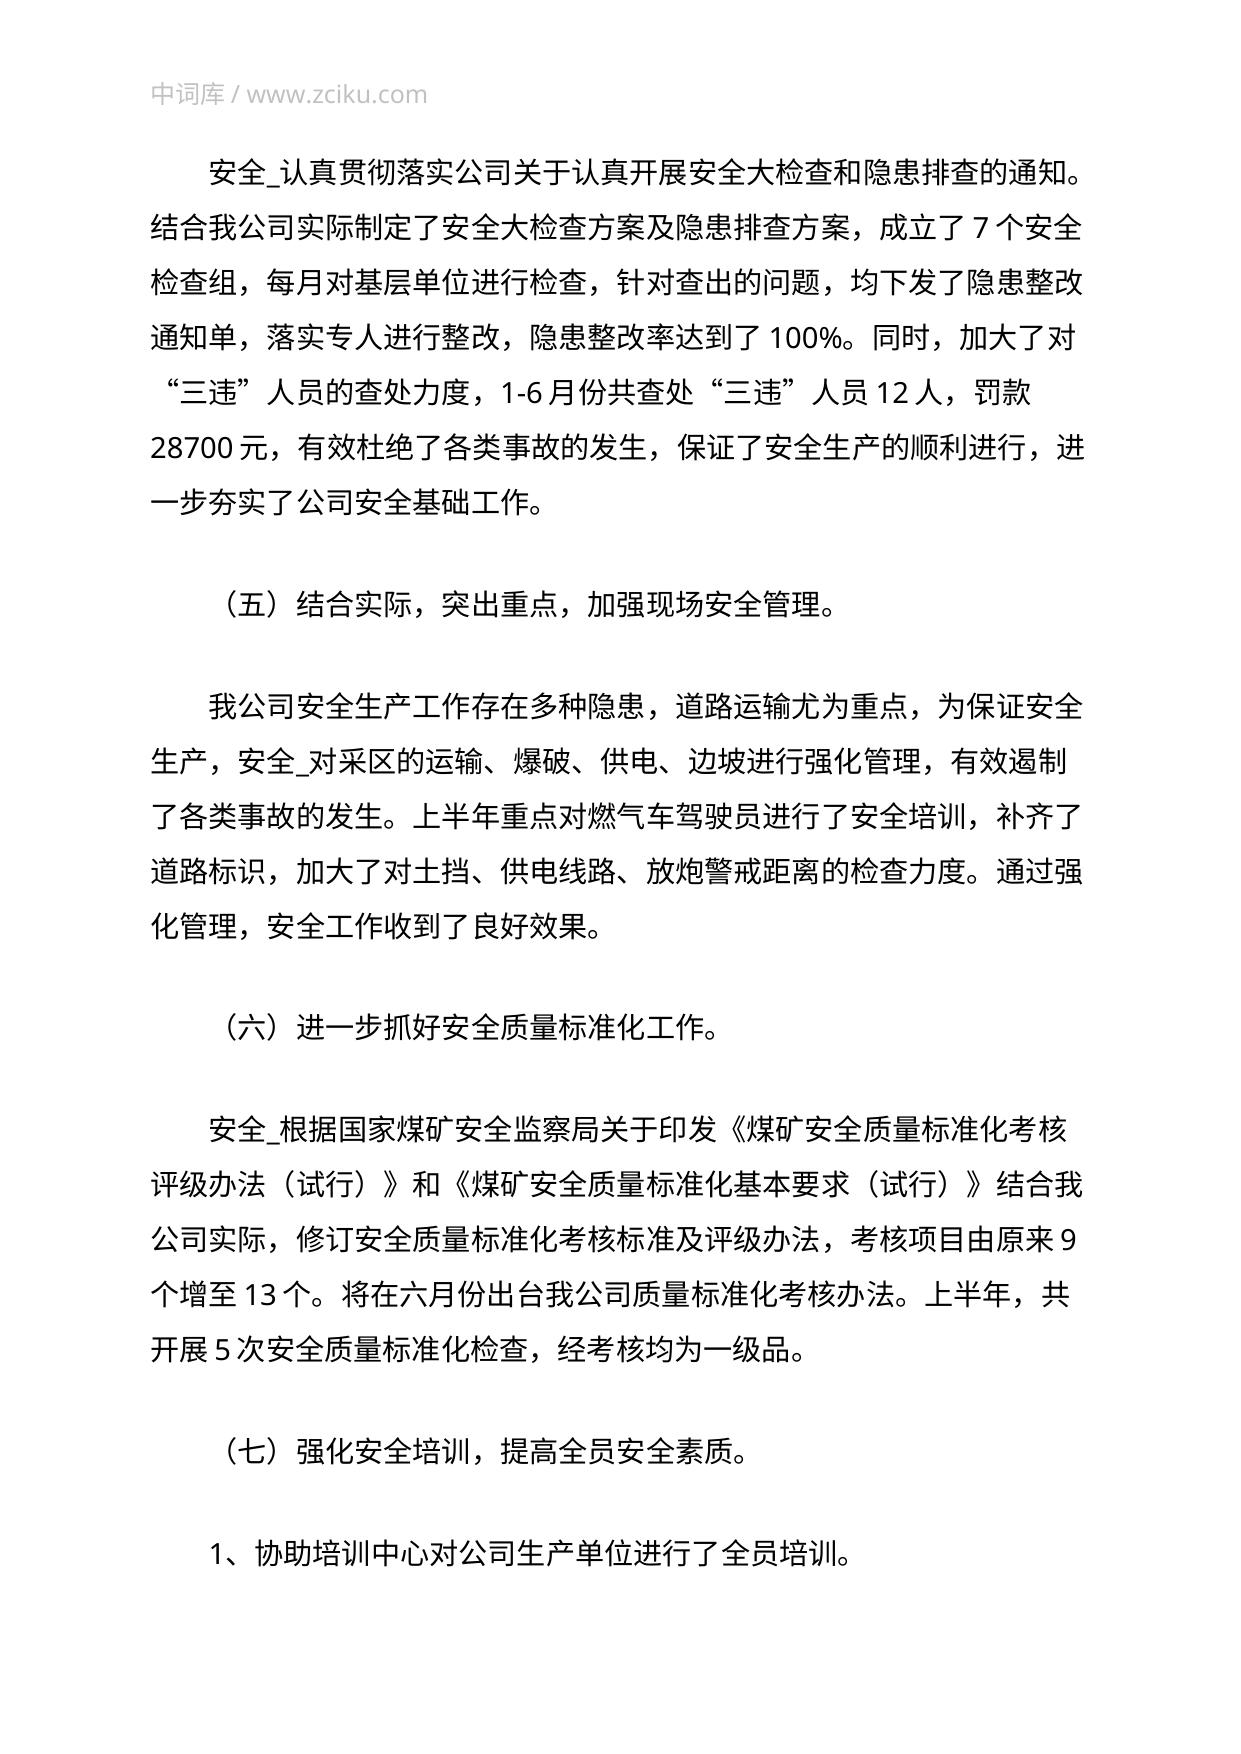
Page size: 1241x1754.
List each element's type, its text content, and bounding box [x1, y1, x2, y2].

text （六）进一步抓好安全质量标准化工作。 [150, 1005, 1090, 1047]
text （五）结合实际，突出重点，加强现场安全管理。 [150, 582, 1090, 624]
text 安全_根据国家煤矿安全监察局关于印发《煤矿安全质量标准化考核评级办法（试行）》和《煤矿安全质量标准化基本要求（试行）》结合我公司实际，修订安全质量标准化考核标准及评级办法，考核项目由原来9个增至13个。将在六月份出台我公司质量标准化考核办法。上半年，共开展5次安全质量标准化检查，经考核均为一级品。 [150, 1107, 1090, 1369]
text 我公司安全生产工作存在多种隐患，道路运输尤为重点，为保证安全生产，安全_对采区的运输、爆破、供电、边坡进行强化管理，有效遏制了各类事故的发生。上半年重点对燃气车驾驶员进行了安全培训，补齐了道路标识，加大了对土挡、供电线路、放炮警戒距离的检查力度。通过强化管理，安全工作收到了良好效果。 [150, 683, 1090, 945]
text （七）强化安全培训，提高全员安全素质。 [150, 1428, 1090, 1471]
text 1、协助培训中心对公司生产单位进行了全员培训。 [150, 1530, 1090, 1573]
text 安全_认真贯彻落实公司关于认真开展安全大检查和隐患排查的通知。结合我公司实际制定了安全大检查方案及隐患排查方案，成立了7个安全检查组，每月对基层单位进行检查，针对查出的问题，均下发了隐患整改通知单，落实专人进行整改，隐患整改率达到了100%。同时，加大了对“三违”人员的查处力度，1-6月份共查处“三违”人员12人，罚款28700元，有效杜绝了各类事故的发生，保证了安全生产的顺利进行，进一步夯实了公司安全基础工作。 [150, 150, 1090, 522]
